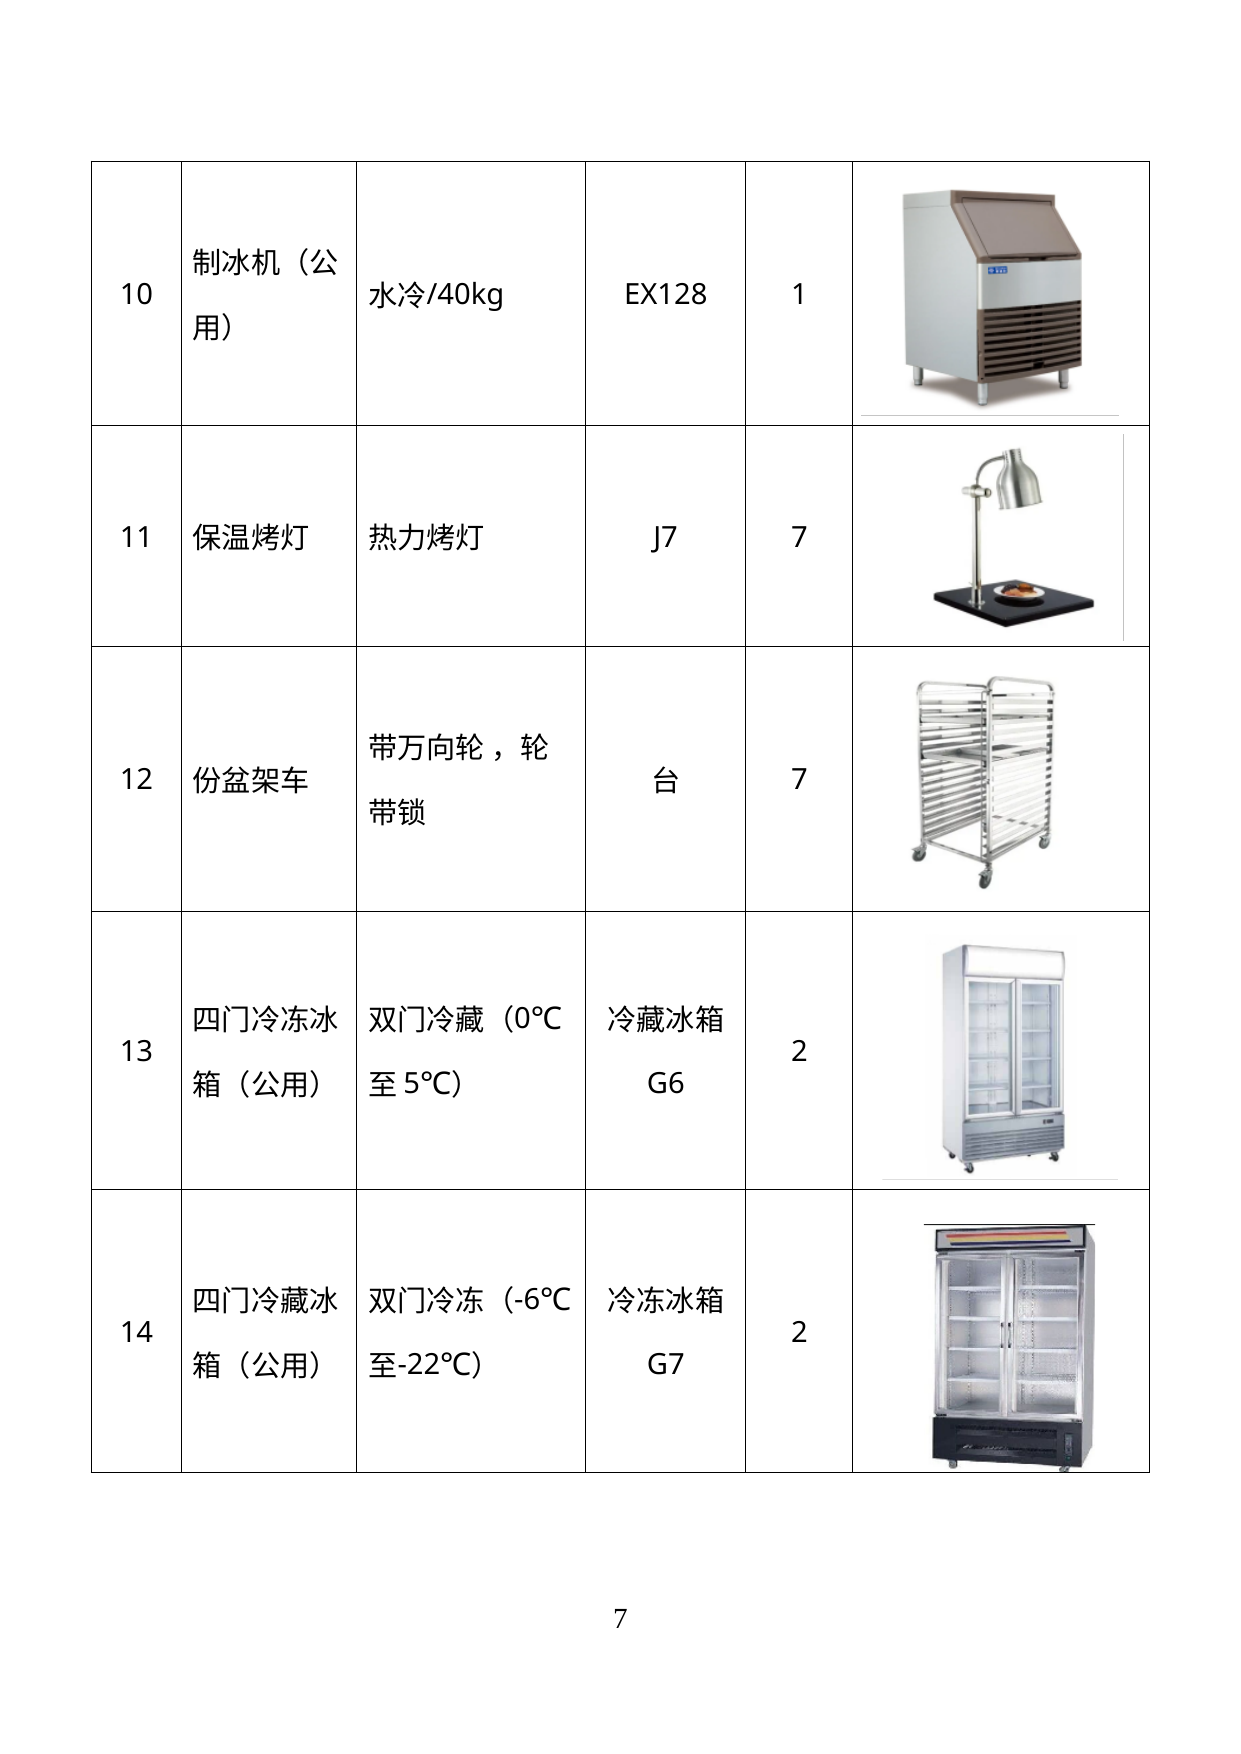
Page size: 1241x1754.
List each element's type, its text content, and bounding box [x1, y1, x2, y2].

table_cell 1 [746, 162, 852, 425]
table_cell 7 [746, 426, 852, 646]
table_cell [853, 647, 1149, 911]
picture [866, 652, 1105, 905]
picture [900, 434, 1125, 641]
table_cell [853, 162, 1149, 425]
table_cell 四门冷冻冰箱（公用） [182, 912, 356, 1189]
table_cell [853, 912, 1149, 1189]
table_cell 10 [92, 162, 181, 425]
table_cell [853, 1190, 1149, 1472]
table_cell 带万向轮 ，轮带锁 [357, 647, 585, 911]
picture [861, 180, 1119, 417]
table_cell 12 [92, 647, 181, 911]
picture [882, 916, 1118, 1181]
table_cell 制冰机（公用） [182, 162, 356, 425]
table_cell 冷藏冰箱 G6 [586, 912, 745, 1189]
table_cell 水冷/40kg [357, 162, 585, 425]
table_cell 台 [586, 647, 745, 911]
table_cell EX128 [586, 162, 745, 425]
table_cell [853, 426, 1149, 646]
table_cell 双门冷冻（-6℃至-22℃） [357, 1190, 585, 1472]
table_cell 保温烤灯 [182, 426, 356, 646]
table_cell 14 [92, 1190, 181, 1472]
table_cell 份盆架车 [182, 647, 356, 911]
table_cell 热力烤灯 [357, 426, 585, 646]
table_cell 冷冻冰箱 G7 [586, 1190, 745, 1472]
table_cell 2 [746, 1190, 852, 1472]
picture [923, 1224, 1096, 1472]
table_cell J7 [586, 426, 745, 646]
table_cell 7 [746, 647, 852, 911]
table_cell 11 [92, 426, 181, 646]
table_cell 双门冷藏（0℃至5℃） [357, 912, 585, 1189]
table_cell 13 [92, 912, 181, 1189]
table_cell 四门冷藏冰箱（公用） [182, 1190, 356, 1472]
table_cell 2 [746, 912, 852, 1189]
